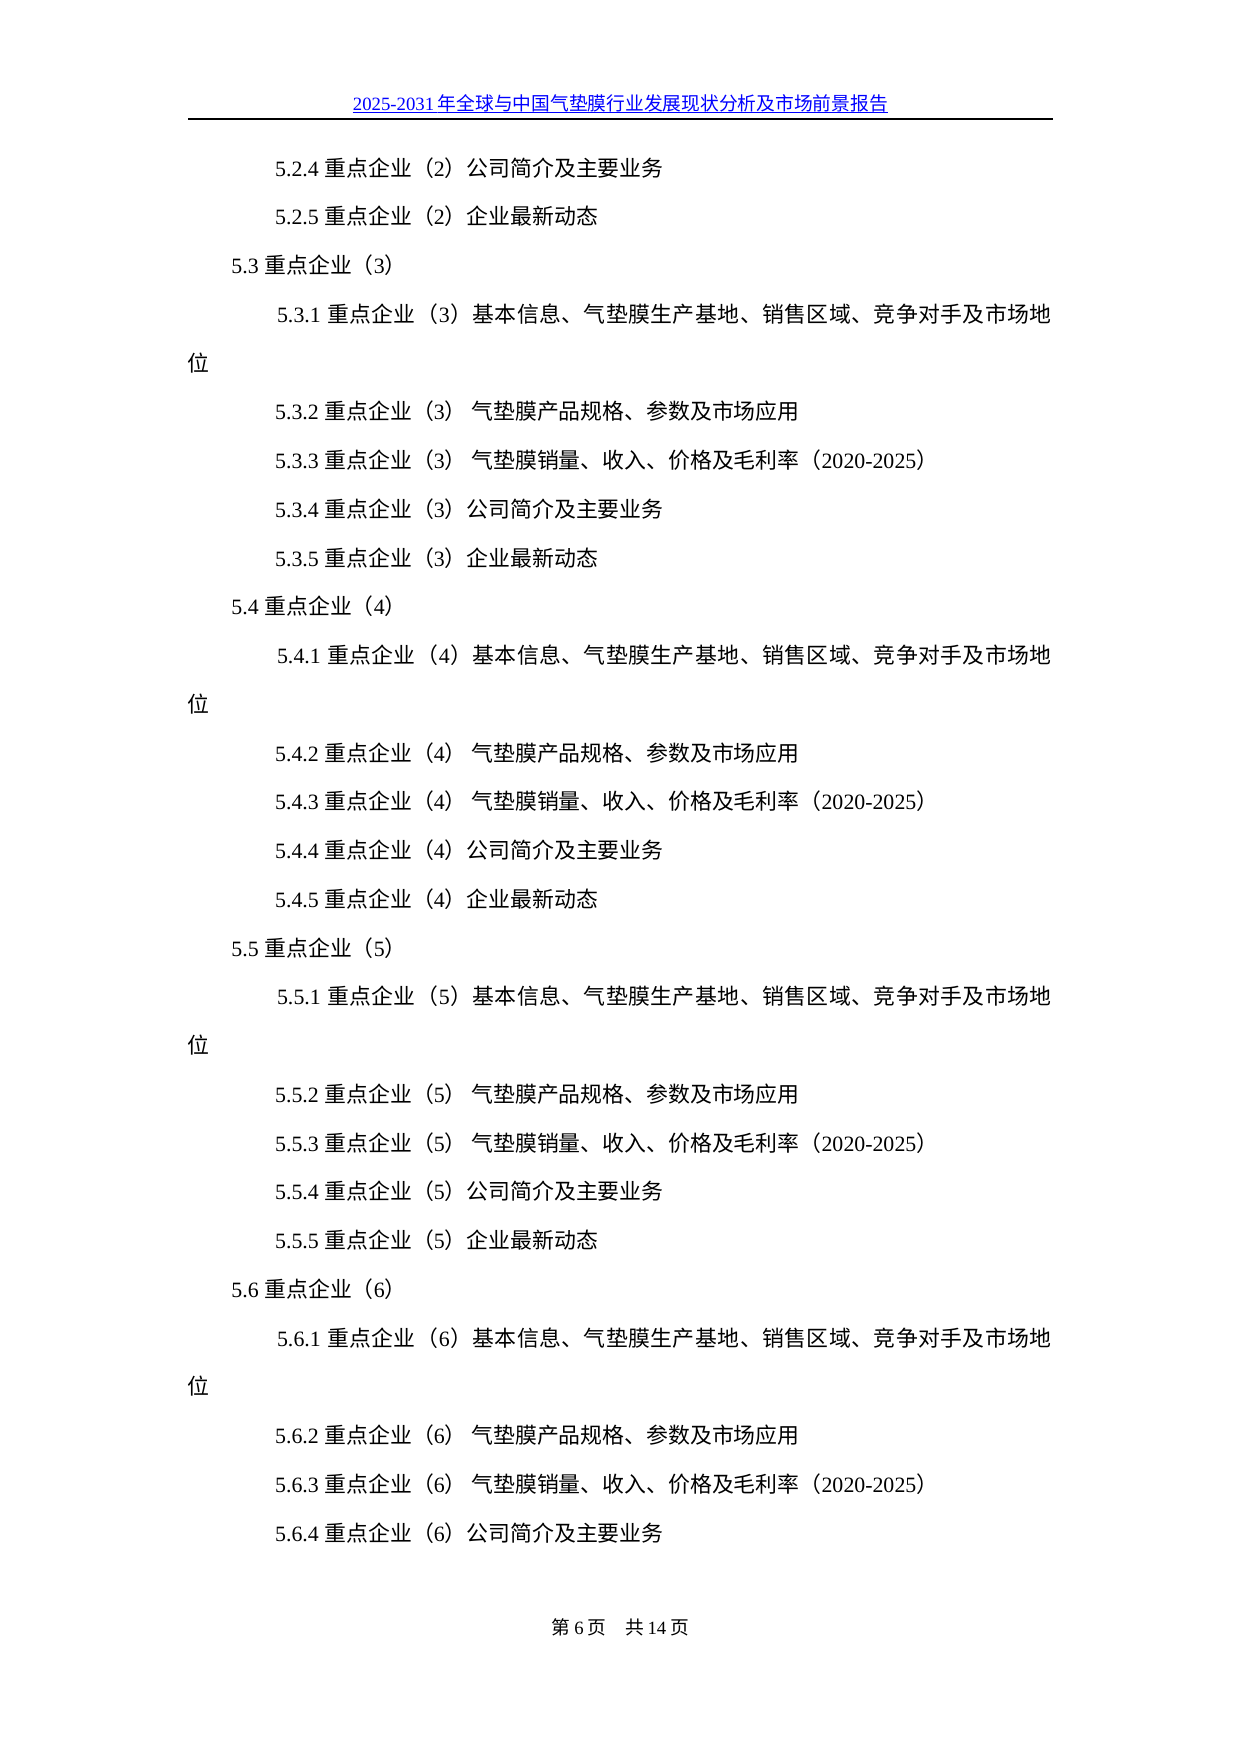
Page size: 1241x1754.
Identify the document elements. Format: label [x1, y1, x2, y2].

text [187, 150, 1053, 1548]
